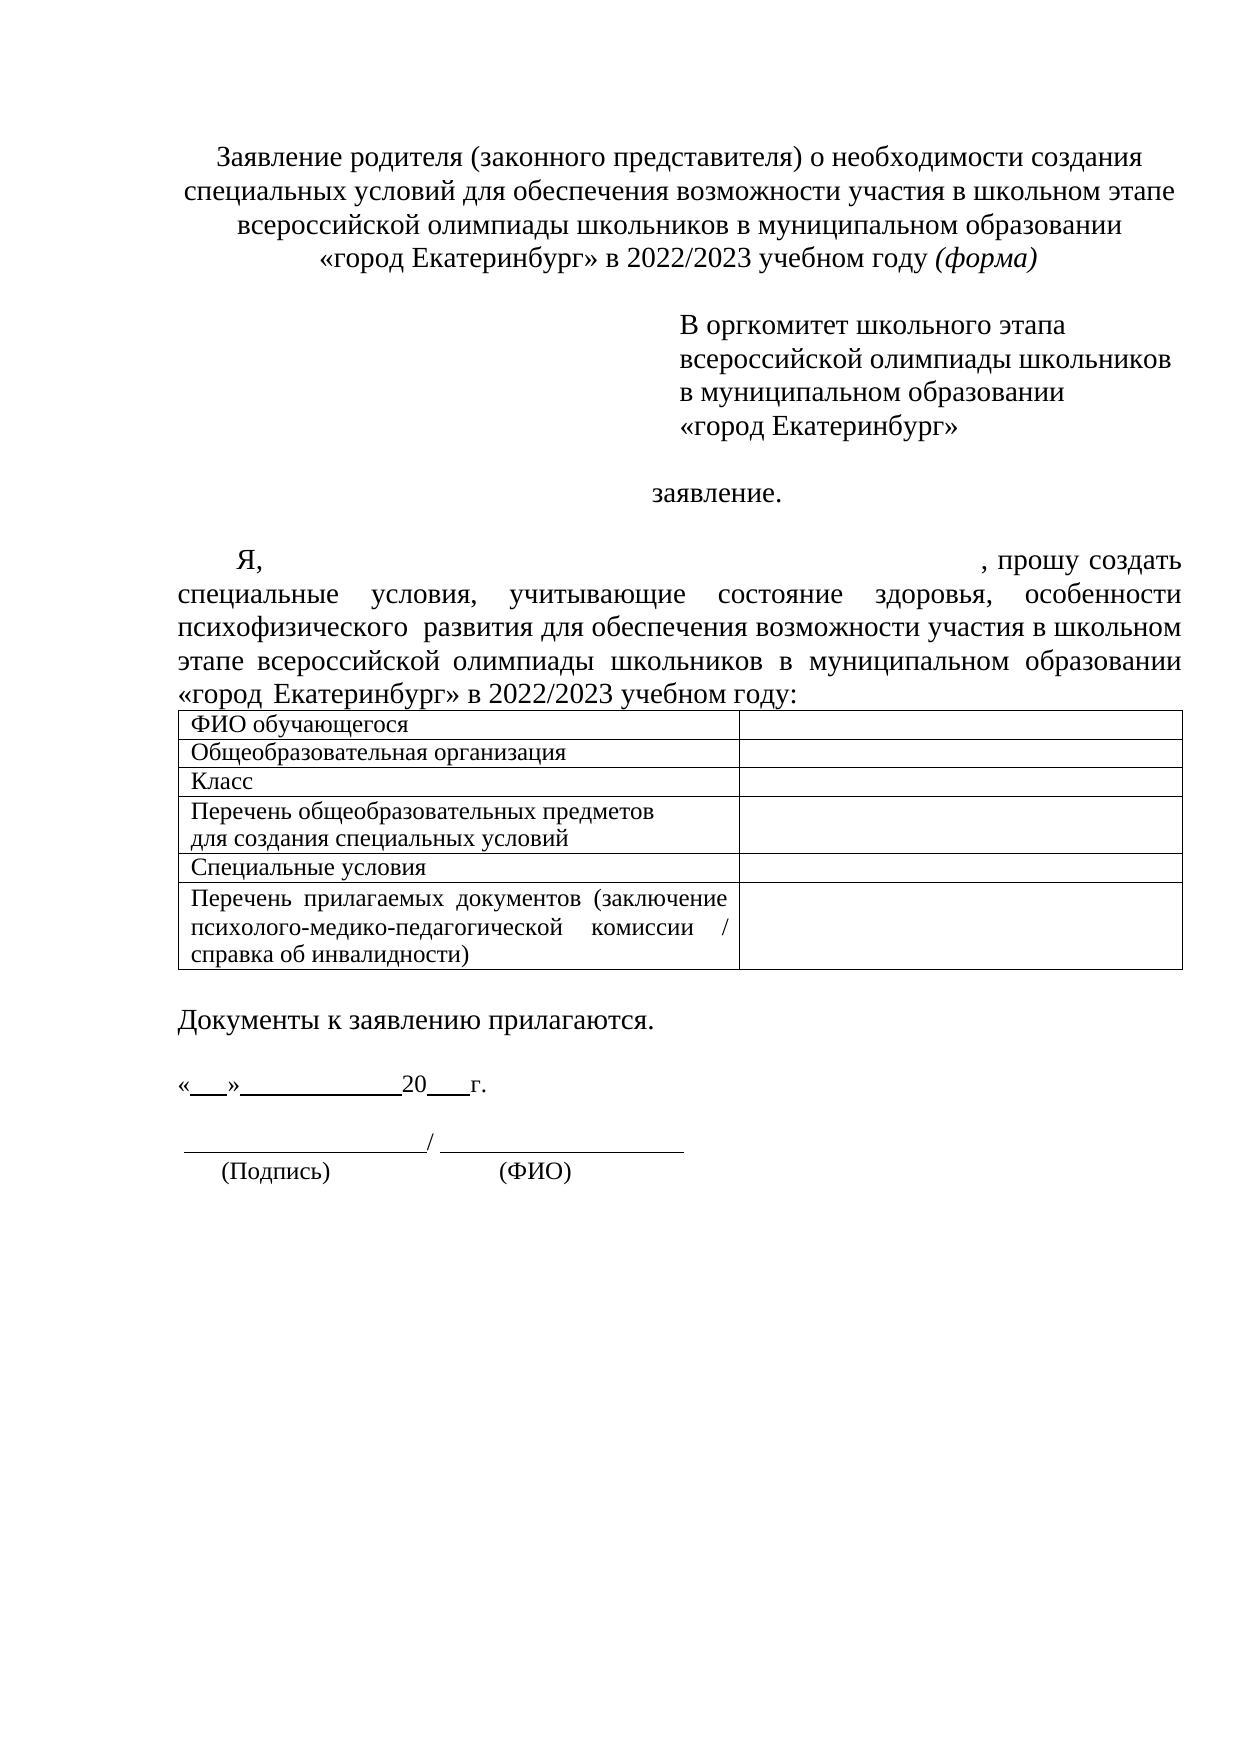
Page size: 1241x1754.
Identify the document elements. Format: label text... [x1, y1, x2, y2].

table_cell Общеобразовательная организация [179, 740, 739, 767]
text « » 20 г. [177, 1069, 1194, 1098]
table_cell [740, 883, 1182, 968]
text «город Екатеринбург» заявление. [652, 408, 960, 509]
text В оргкомитет школьного этапа [679, 307, 1194, 341]
text всероссийской олимпиады школьников в муниципальном образовании [679, 341, 1173, 408]
table_header [740, 711, 1182, 738]
table_cell [740, 854, 1182, 882]
table_cell Перечень общеобразовательных предметов для создания специальных условий [179, 797, 739, 853]
text специальных условий для обеспечения возможности участия в школьном этапе всероссийской олимпиады школьников в муниципальном образовании [179, 173, 1180, 240]
text / [183, 1127, 1194, 1156]
text (Подпись) (ФИО) [221, 1156, 1194, 1184]
table_cell [740, 740, 1182, 767]
table_cell Перечень прилагаемых документов (заключение психолого-медико-педагогической комиссии / справка об инвалидности) [179, 883, 739, 968]
table_header ФИО обучающегося [179, 711, 739, 738]
text Документы к заявлению прилагаются. [177, 1002, 1194, 1036]
text Я, , прошу создать специальные условия, учитывающие состояние здоровья, особенности психофизического развития для обеспечения возможности участия в школьном этапе всероссийской олимпиады школьников в муниципальном образовании «город Екатеринбург» в 2022/2023 учебном году: [177, 542, 1182, 710]
text Заявление родителя (законного представителя) о необходимости создания [178, 140, 1180, 173]
table_cell [740, 797, 1182, 853]
table_cell [740, 768, 1182, 796]
text «город Екатеринбург» в 2022/2023 учебном году (форма) [179, 240, 1180, 274]
table_cell Специальные условия [179, 854, 739, 882]
table_cell Класс [179, 768, 739, 796]
